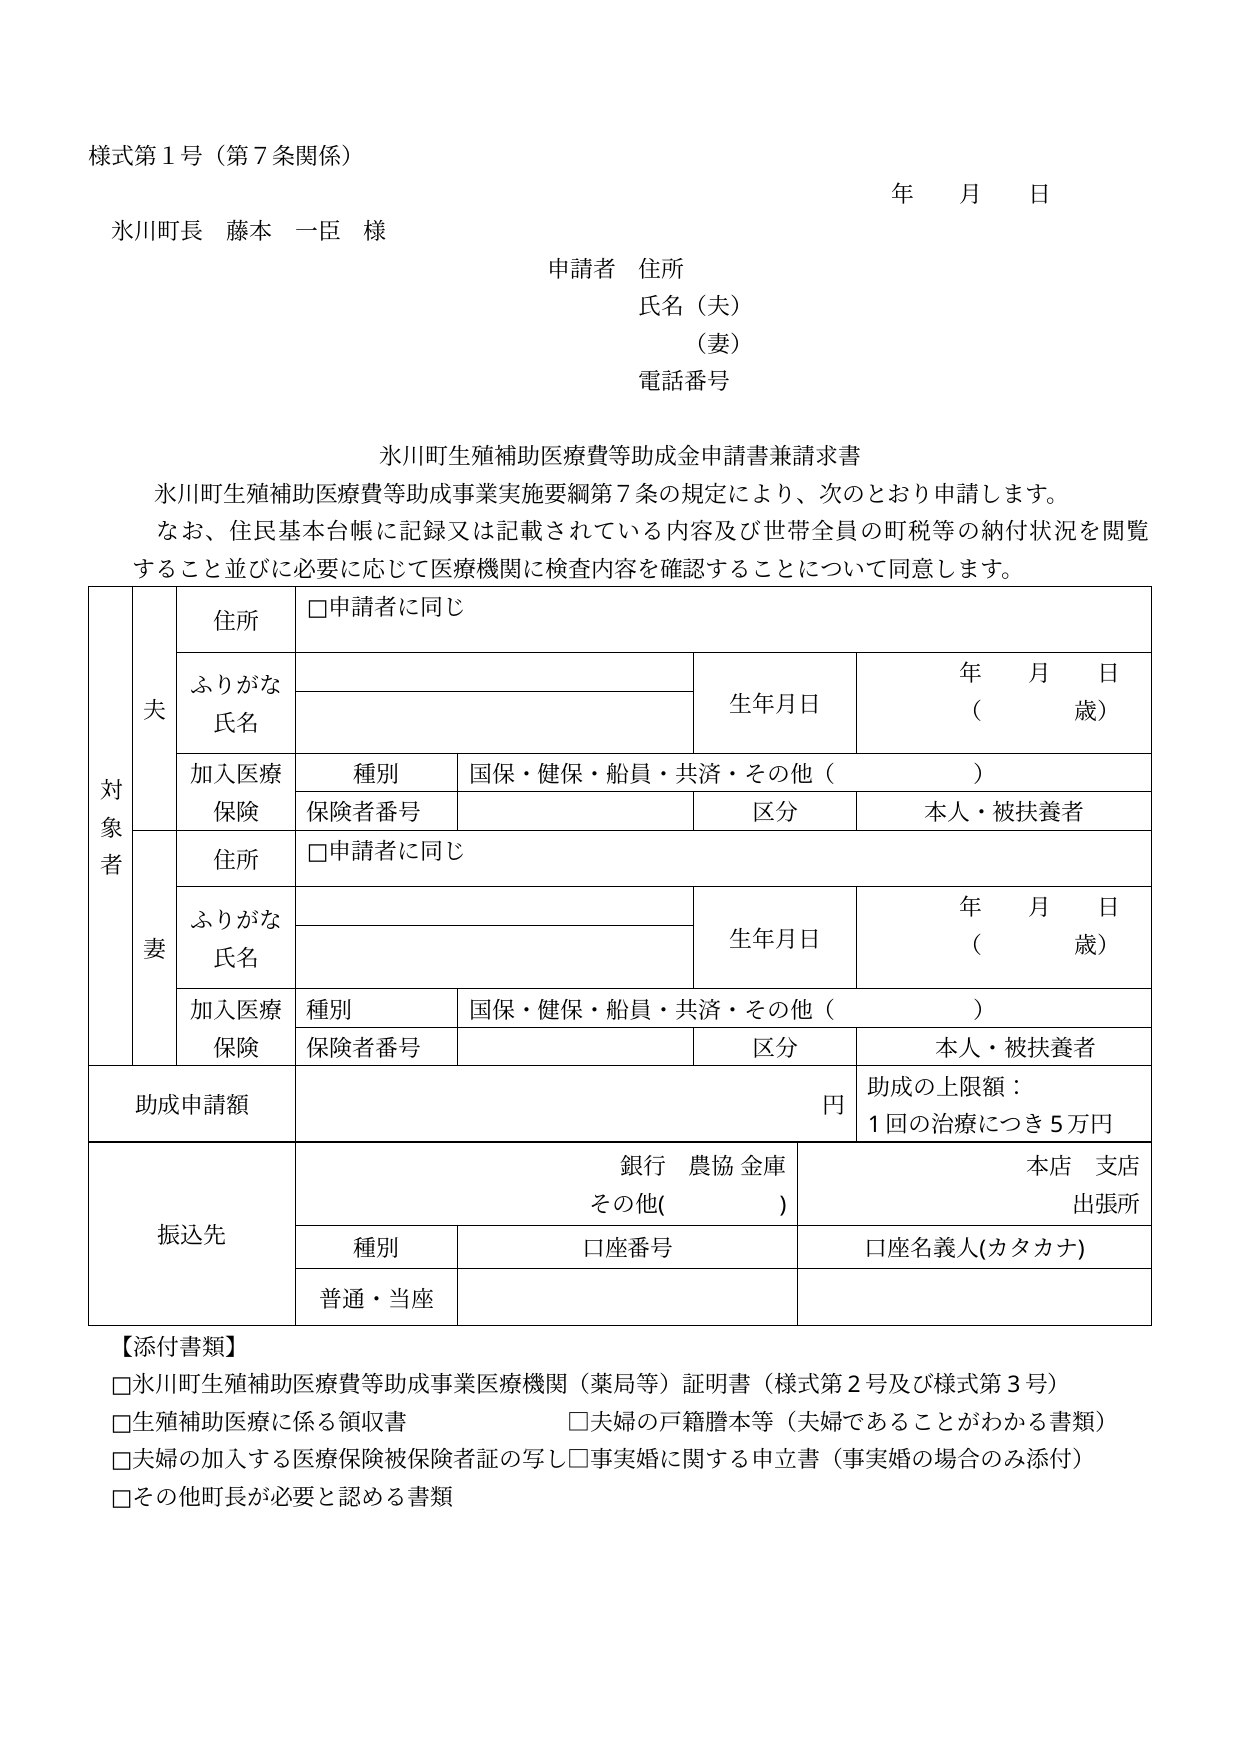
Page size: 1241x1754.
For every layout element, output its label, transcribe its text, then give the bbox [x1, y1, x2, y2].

text □その他町長が必要と認める書類 [111, 1476, 1152, 1514]
text □生殖補助医療に係る領収書 □夫婦の戸籍謄本等（夫婦であることがわかる書類） [111, 1401, 1152, 1439]
text 年 月 日 [89, 173, 1152, 211]
table_cell 加入医療 保険 [177, 754, 295, 829]
table_cell 種別 [296, 989, 457, 1027]
text 氷川町生殖補助医療費等助成事業実施要綱第７条の規定により、次のとおり申請します。 [154, 473, 1152, 511]
table_header 夫 [133, 587, 176, 829]
table_cell ふりがな 氏名 [177, 653, 295, 752]
table_cell 住所 [177, 831, 295, 886]
table_cell ふりがな 氏名 [177, 887, 295, 988]
table_cell 助成の上限額： 1回の治療につき5万円 [857, 1066, 1151, 1141]
table_cell [798, 1269, 1151, 1325]
table_cell [296, 926, 693, 988]
table_cell 保険者番号 [296, 1028, 457, 1065]
table_cell 口座名義人(カタカナ) [798, 1226, 1151, 1268]
table_cell 本店 支店 出張所 [798, 1143, 1151, 1224]
table_cell 円 [296, 1066, 856, 1141]
table_cell 種別 [296, 1226, 457, 1268]
table_cell 本人・被扶養者 [857, 1028, 1151, 1065]
table_cell 国保・健保・船員・共済・その他（ ） [458, 754, 1151, 791]
table_cell [458, 1028, 693, 1065]
table_cell 妻 [133, 831, 176, 1065]
table_cell 口座番号 [458, 1226, 797, 1268]
table_cell [458, 1269, 797, 1325]
table_cell 年 月 日 （ 歳） [857, 887, 1151, 988]
table_cell [296, 887, 693, 924]
table_header 住所 [177, 587, 295, 652]
table_cell [296, 692, 693, 752]
text 氏名（夫） [89, 286, 1152, 323]
table_header □申請者に同じ [296, 587, 1151, 652]
text （妻） [89, 323, 1152, 361]
table_cell 国保・健保・船員・共済・その他（ ） [458, 989, 1151, 1027]
table_cell [296, 653, 693, 691]
table_header 対象者 [89, 587, 132, 1065]
table_cell 生年月日 [694, 887, 856, 988]
table_cell 年 月 日 （ 歳） [857, 653, 1151, 752]
text 様式第１号（第７条関係） [89, 136, 1152, 173]
text □氷川町生殖補助医療費等助成事業医療機関（薬局等）証明書（様式第2号及び様式第3号） [111, 1364, 1152, 1401]
text 氷川町長 藤本 一臣 様 [89, 211, 1152, 248]
table_cell 普通・当座 [296, 1269, 457, 1325]
text 【添付書類】 [111, 1326, 1152, 1364]
table_cell 生年月日 [694, 653, 856, 752]
text 氷川町生殖補助医療費等助成金申請書兼請求書 [89, 436, 1152, 473]
table_cell 保険者番号 [296, 792, 457, 829]
table_cell 加入医療 保険 [177, 989, 295, 1065]
table_cell □申請者に同じ [296, 831, 1151, 886]
table_cell 種別 [296, 754, 457, 791]
table_cell [458, 792, 693, 829]
table_cell 銀行 農協 金庫 その他( ) [296, 1143, 797, 1224]
table_cell 振込先 [89, 1143, 295, 1325]
table_cell 助成申請額 [89, 1066, 295, 1141]
table_cell 本人・被扶養者 [857, 792, 1151, 829]
text なお、住民基本台帳に記録又は記載されている内容及び世帯全員の町税等の納付状況を閲覧 すること並びに必要に応じて医療機関に検査内容を確認することについて同意します。 [132, 511, 1152, 586]
text 電話番号 [89, 361, 1152, 398]
text □夫婦の加入する医療保険被保険者証の写し□事実婚に関する申立書（事実婚の場合のみ添付） [111, 1439, 1152, 1476]
table_cell 区分 [694, 1028, 856, 1065]
table_cell 区分 [694, 792, 856, 829]
text 申請者 住所 [89, 248, 1152, 286]
